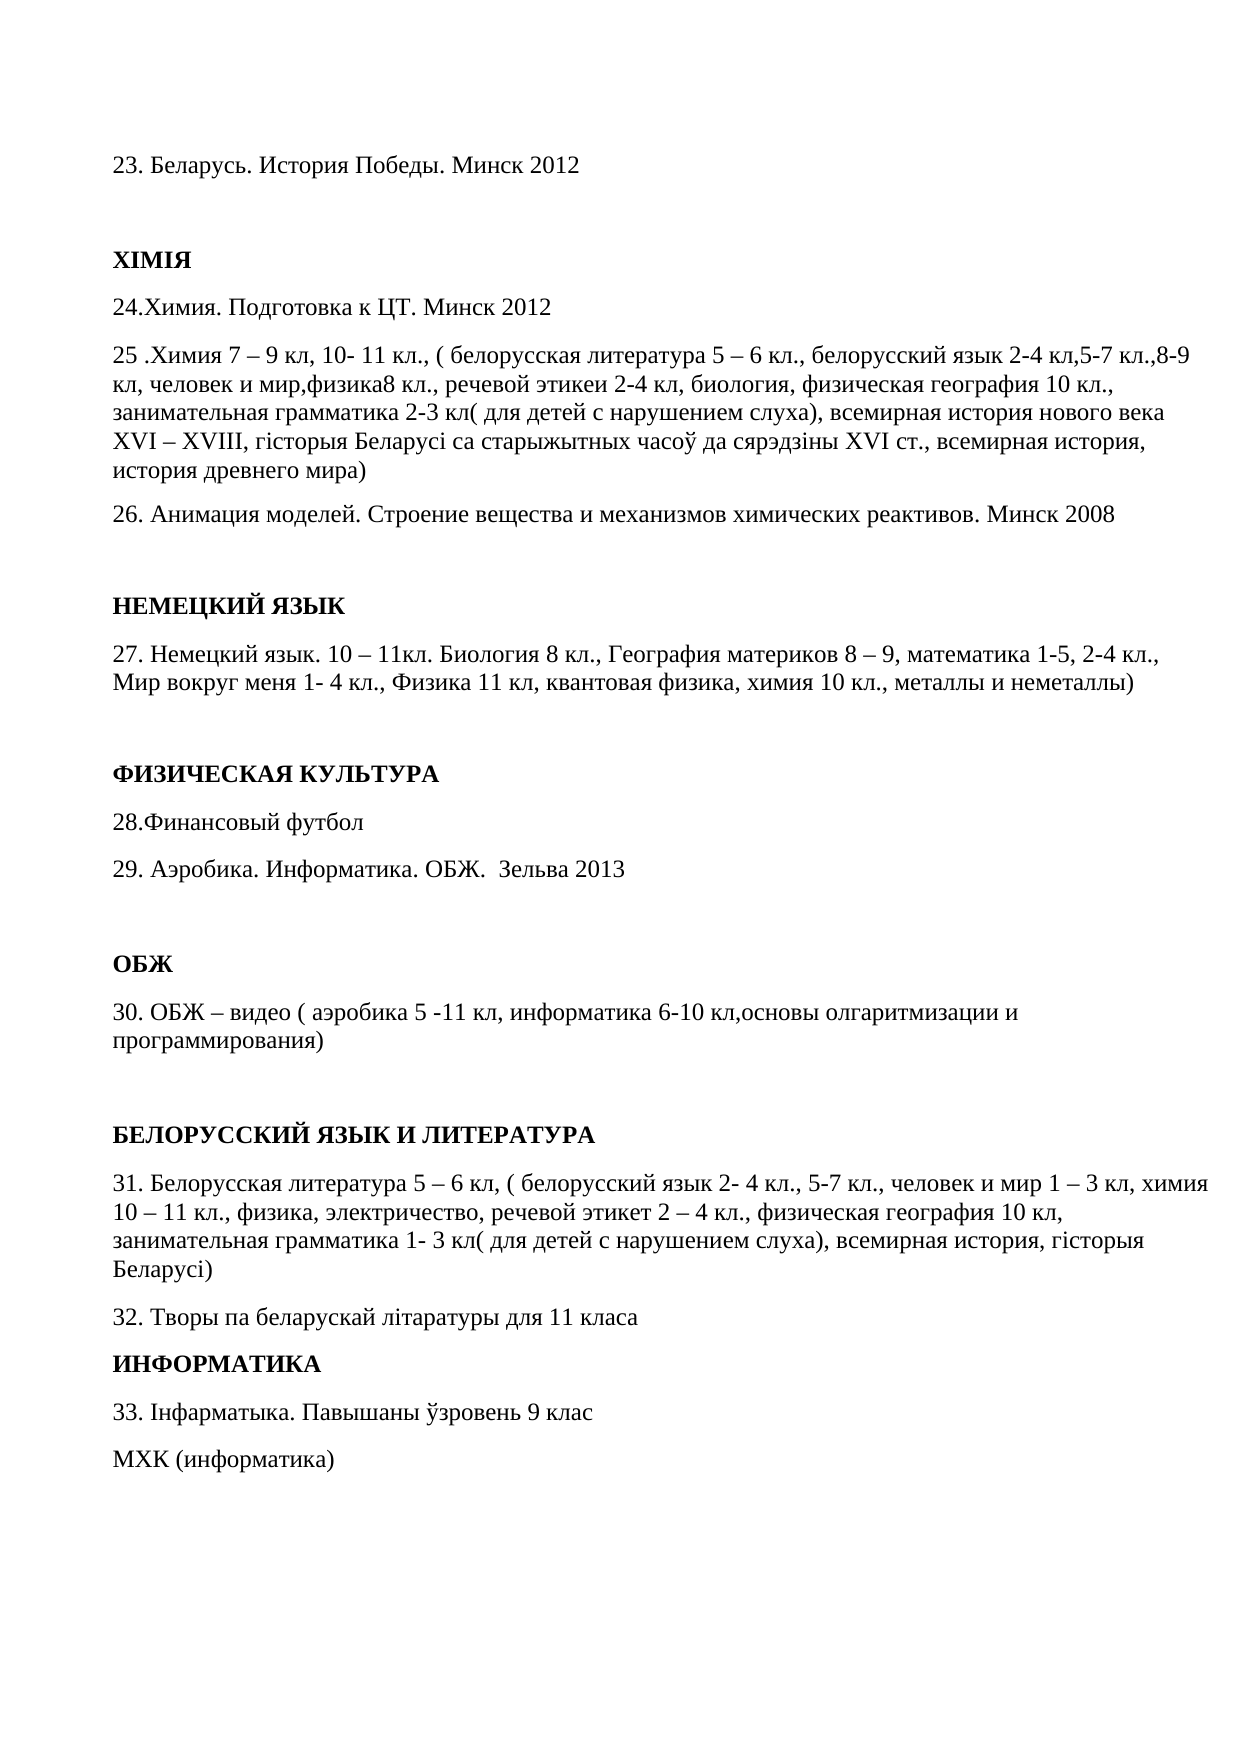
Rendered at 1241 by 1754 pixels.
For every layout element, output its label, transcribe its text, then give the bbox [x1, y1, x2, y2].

text 32. Творы па беларускай літаратуры для 11 класа [112, 1302, 1211, 1331]
text 29. Аэробика. Информатика. ОБЖ. Зельва 2013 [112, 854, 1211, 883]
text 28.Финансовый футбол [112, 807, 1211, 836]
text 30. ОБЖ – видео ( аэробика 5 -11 кл, информатика 6-10 кл,основы олгаритмизации и программирования) [112, 997, 1211, 1054]
text 26. Анимация моделей. Строение вещества и механизмов химических реактивов. Минск 2008 [112, 499, 1211, 528]
text 31. Белорусская литература 5 – 6 кл, ( белорусский язык 2- 4 кл., 5-7 кл., человек и мир 1 – 3 кл, химия 10 – 11 кл., физика, электричество, речевой этикет 2 – 4 кл., физическая география 10 кл, занимательная грамматика 1- 3 кл( для детей с нарушением слуха), всемирная история, гісторыя Беларусі) [112, 1168, 1211, 1283]
text 25 .Химия 7 – 9 кл, 10- 11 кл., ( белорусская литература 5 – 6 кл., белорусский язык 2-4 кл,5-7 кл.,8-9 кл, человек и мир,физика8 кл., речевой этикеи 2-4 кл, биология, физическая география 10 кл., занимательная грамматика 2-3 кл( для детей с нарушением слуха), всемирная история нового века ХVI – XVIII, гісторыя Беларусі са старыжытных часоў да сярэдзіны ХVI ст., всемирная история, история древнего мира) [112, 340, 1211, 484]
text ОБЖ [112, 949, 1211, 978]
text ФИЗИЧЕСКАЯ КУЛЬТУРА [112, 759, 1211, 788]
text ИНФОРМАТИКА [112, 1349, 1211, 1378]
text 24.Химия. Подготовка к ЦТ. Минск 2012 [112, 292, 1211, 321]
text 23. Беларусь. История Победы. Минск 2012 [112, 150, 1211, 179]
text ХІМІЯ [112, 245, 1211, 274]
text БЕЛОРУССКИЙ ЯЗЫК И ЛИТЕРАТУРА [112, 1121, 1211, 1149]
text МХК (информатика) [112, 1444, 1211, 1473]
text 27. Немецкий язык. 10 – 11кл. Биология 8 кл., География материков 8 – 9, математика 1-5, 2-4 кл., Мир вокруг меня 1- 4 кл., Физика 11 кл, квантовая физика, химия 10 кл., металлы и неметаллы) [112, 639, 1211, 696]
text 33. Інфарматыка. Павышаны ўзровень 9 клас [112, 1397, 1211, 1426]
text НЕМЕЦКИЙ ЯЗЫК [112, 591, 1211, 620]
